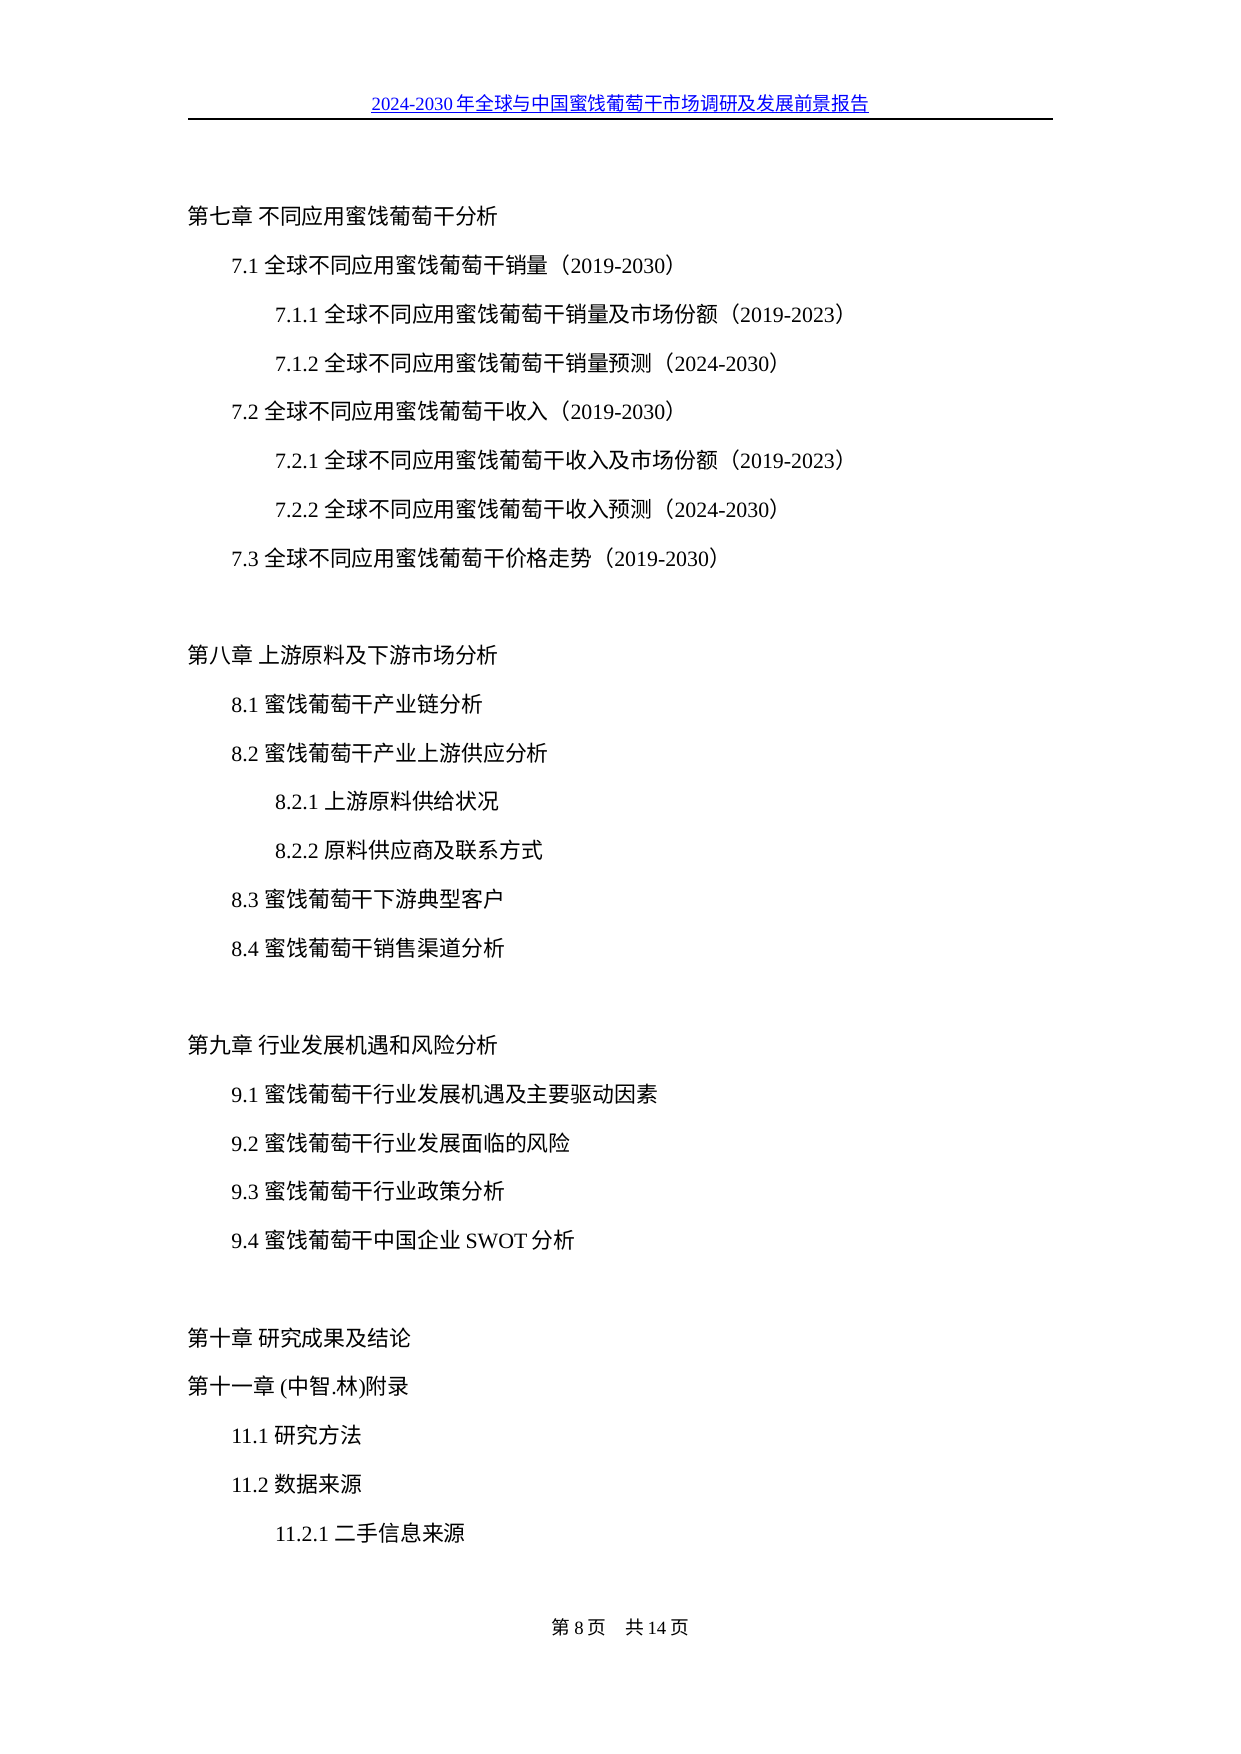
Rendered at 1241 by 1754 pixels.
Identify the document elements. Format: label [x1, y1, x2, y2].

text [187, 150, 1053, 1548]
